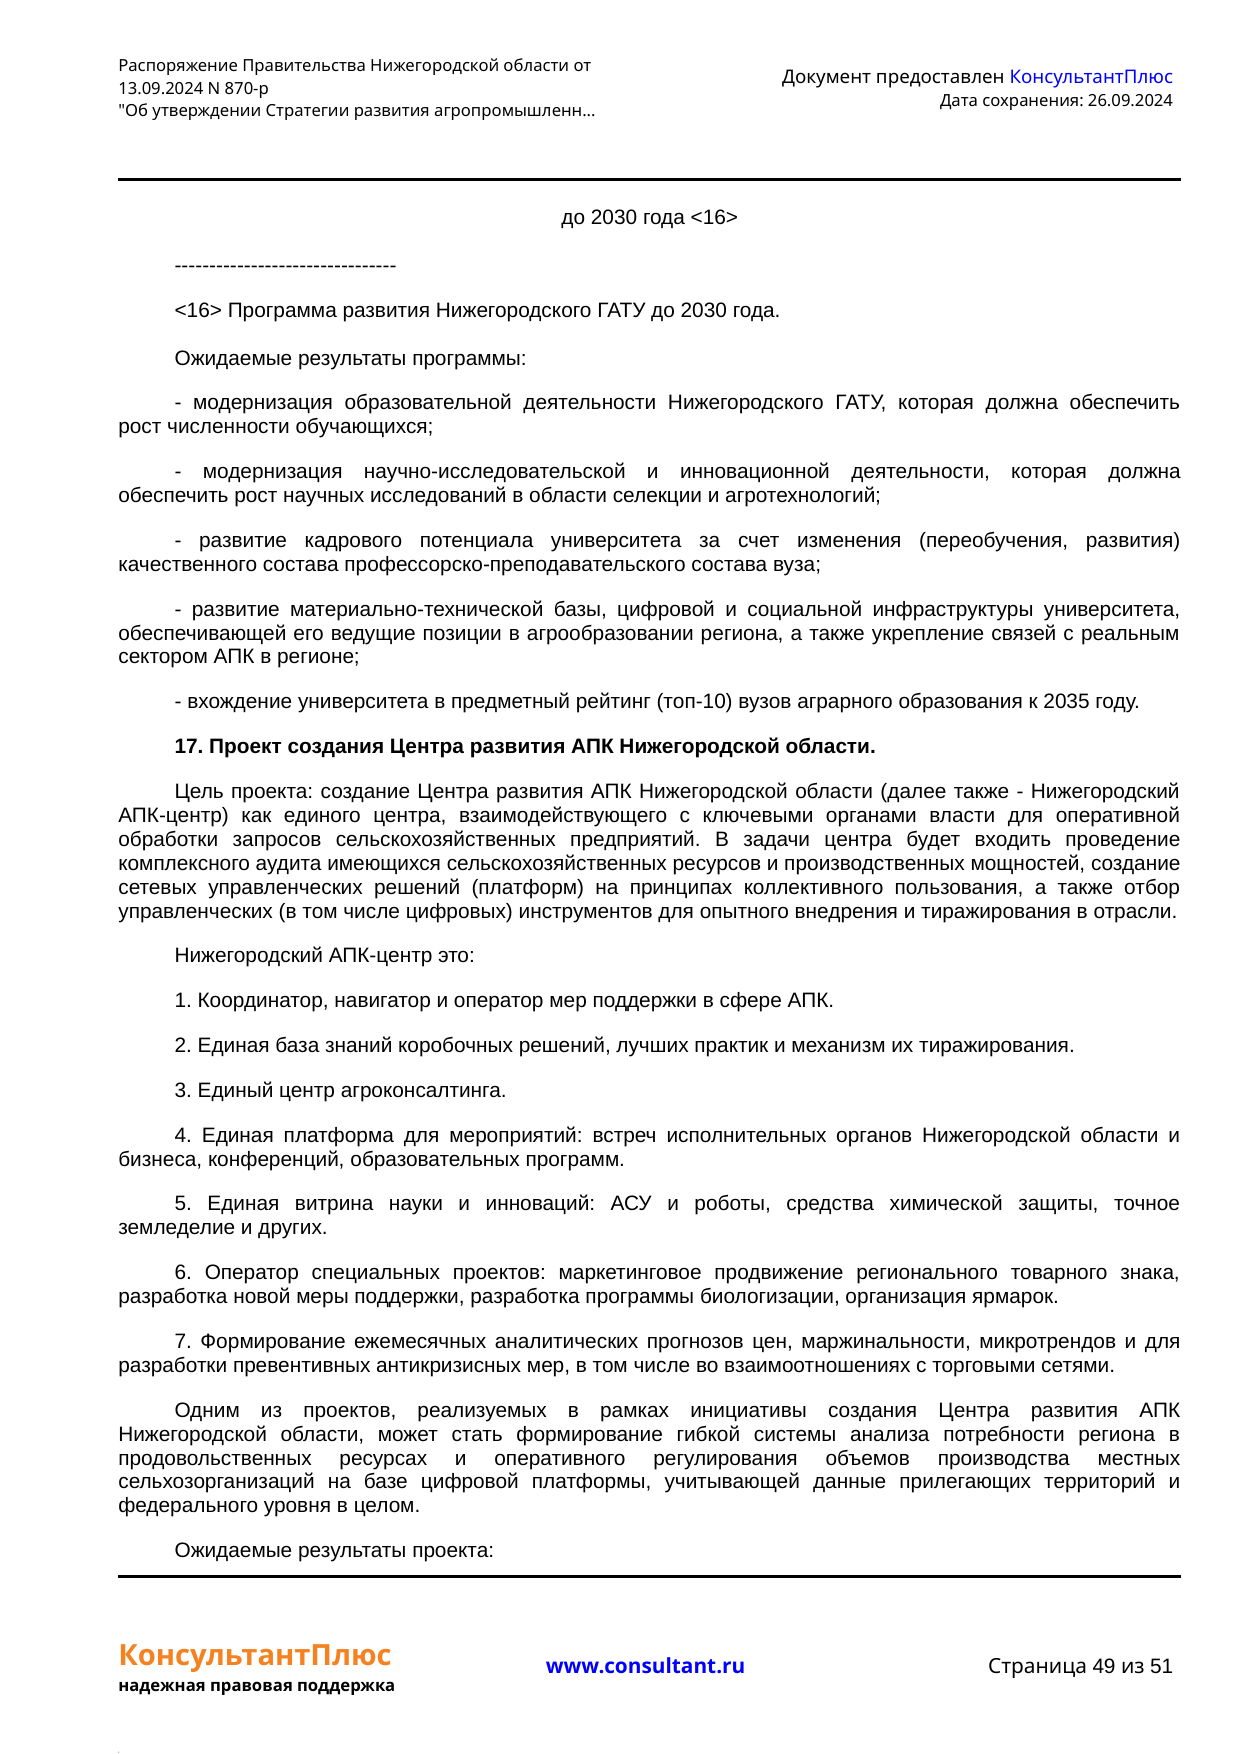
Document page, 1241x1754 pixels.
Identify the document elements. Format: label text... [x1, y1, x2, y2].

text Ожидаемые результаты проекта: [118, 1538, 1181, 1562]
text - модернизация научно-исследовательской и инновационной деятельности, которая должна обеспечить рост научных исследований в области селекции и агротехнологий; [118, 459, 1181, 507]
text -------------------------------- [118, 253, 1181, 277]
text 2. Единая база знаний коробочных решений, лучших практик и механизм их тиражирования. [118, 1033, 1181, 1057]
text до 2030 года <16> [118, 205, 1181, 229]
text 6. Оператор специальных проектов: маркетинговое продвижение регионального товарного знака, разработка новой меры поддержки, разработка программы биологизации, организация ярмарок. [118, 1260, 1181, 1308]
text Цель проекта: создание Центра развития АПК Нижегородской области (далее также - Нижегородский АПК-центр) как единого центра, взаимодействующего с ключевыми органами власти для оперативной обработки запросов сельскохозяйственных предприятий. В задачи центра будет входить проведение комплексного аудита имеющихся сельскохозяйственных ресурсов и производственных мощностей, создание сетевых управленческих решений (платформ) на принципах коллективного пользования, а также отбор управленческих (в том числе цифровых) инструментов для опытного внедрения и тиражирования в отрасли. [118, 779, 1181, 922]
text Ожидаемые результаты программы: [118, 345, 1181, 369]
title 17. Проект создания Центра развития АПК Нижегородской области. [118, 734, 1181, 758]
text 1. Координатор, навигатор и оператор мер поддержки в сфере АПК. [118, 988, 1181, 1012]
text Нижегородский АПК-центр это: [118, 943, 1181, 967]
text 7. Формирование ежемесячных аналитических прогнозов цен, маржинальности, микротрендов и для разработки превентивных антикризисных мер, в том числе во взаимоотношениях с торговыми сетями. [118, 1329, 1181, 1377]
text Одним из проектов, реализуемых в рамках инициативы создания Центра развития АПК Нижегородской области, может стать формирование гибкой системы анализа потребности региона в продовольственных ресурсах и оперативного регулирования объемов производства местных сельхозорганизаций на базе цифровой платформы, учитывающей данные прилегающих территорий и федерального уровня в целом. [118, 1397, 1181, 1517]
text - развитие материально-технической базы, цифровой и социальной инфраструктуры университета, обеспечивающей его ведущие позиции в агрообразовании региона, а также укрепление связей с реальным сектором АПК в регионе; [118, 596, 1181, 668]
text - развитие кадрового потенциала университета за счет изменения (переобучения, развития) качественного состава профессорско-преподавательского состава вуза; [118, 528, 1181, 576]
text <16> Программа развития Нижегородского ГАТУ до 2030 года. [118, 297, 1181, 321]
text 4. Единая платформа для мероприятий: встреч исполнительных органов Нижегородской области и бизнеса, конференций, образовательных программ. [118, 1122, 1181, 1170]
text - вхождение университета в предметный рейтинг (топ-10) вузов аграрного образования к 2035 году. [118, 689, 1181, 713]
text 3. Единый центр агроконсалтинга. [118, 1078, 1181, 1102]
text 5. Единая витрина науки и инноваций: АСУ и роботы, средства химической защиты, точное земледелие и других. [118, 1191, 1181, 1239]
text - модернизация образовательной деятельности Нижегородского ГАТУ, которая должна обеспечить рост численности обучающихся; [118, 390, 1181, 438]
